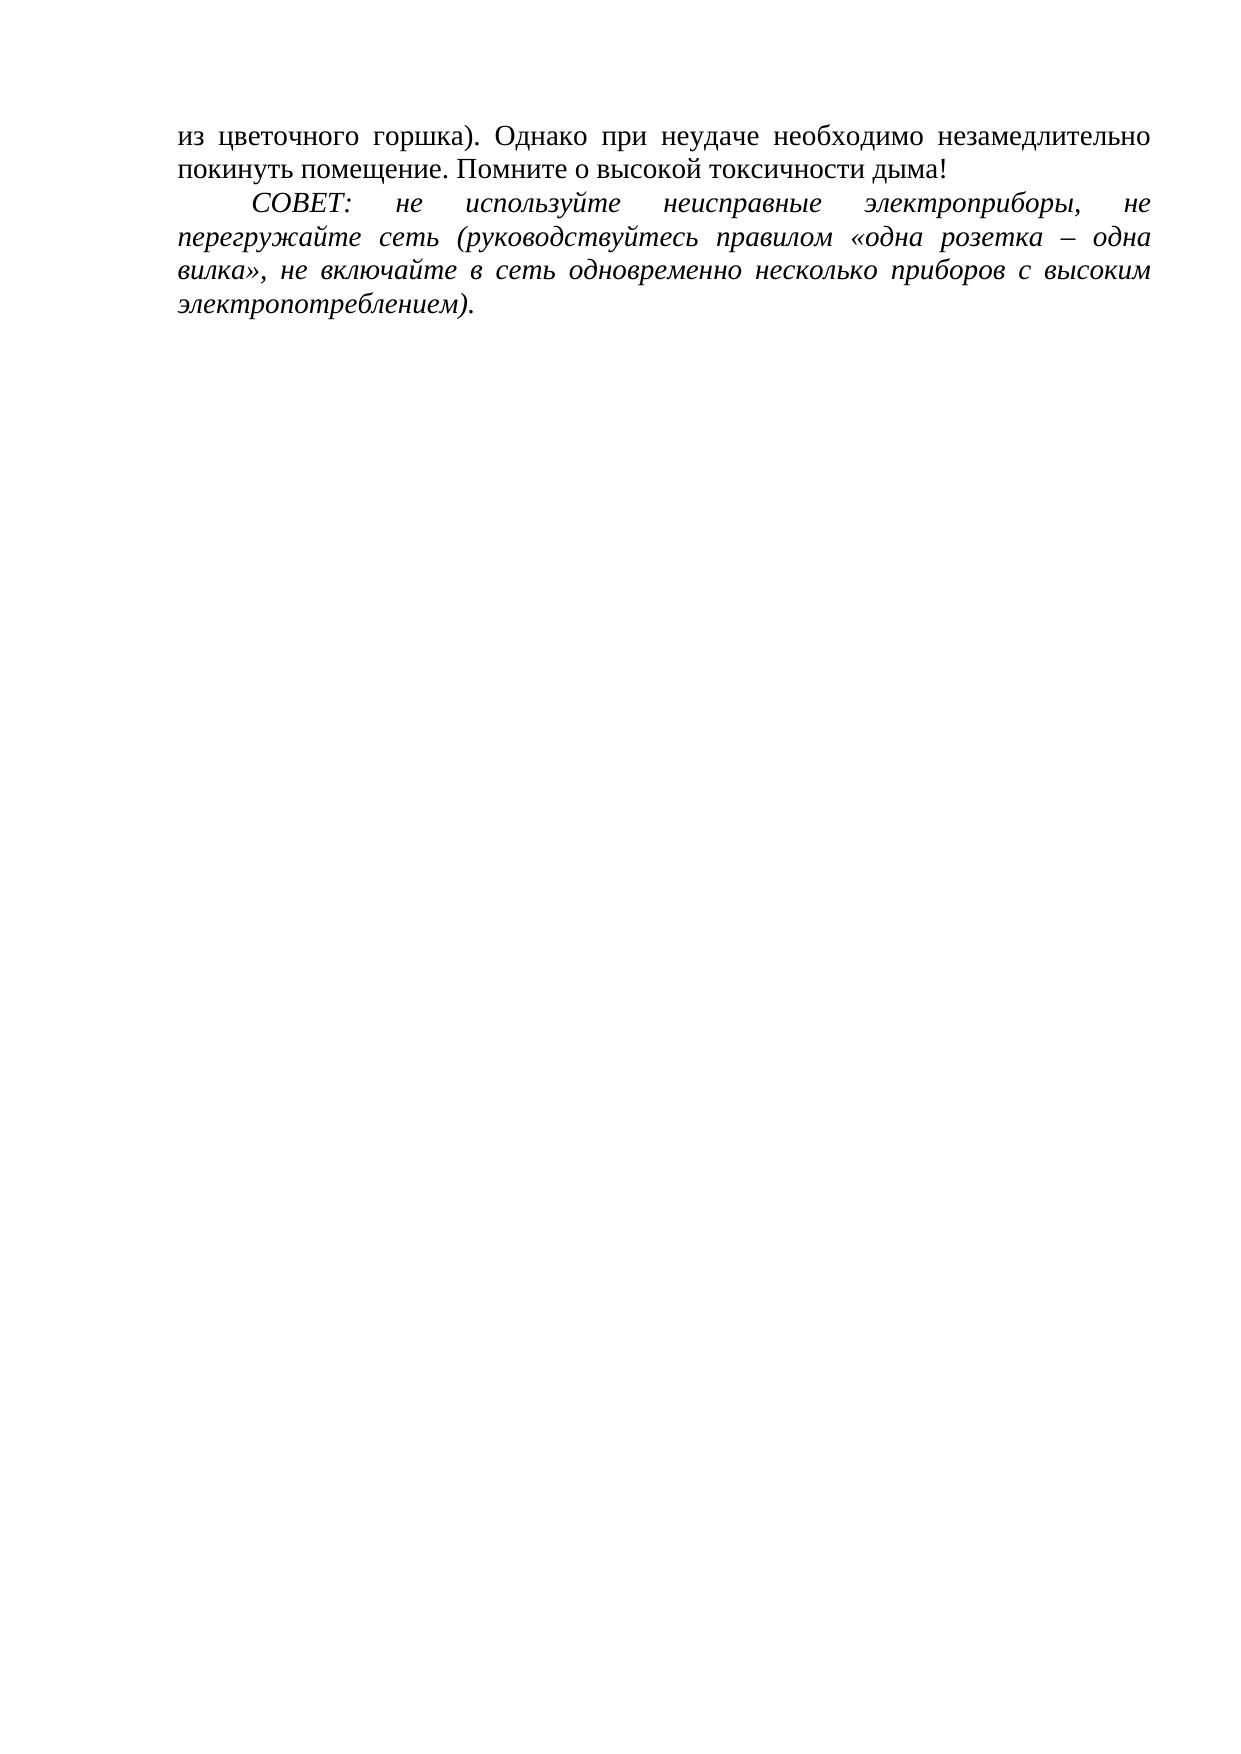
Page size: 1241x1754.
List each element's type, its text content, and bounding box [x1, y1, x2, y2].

text СОВЕТ: не используйте неисправные электроприборы, не перегружайте сеть (руководствуйтесь правилом «одна розетка – одна вилка», не включайте в сеть одновременно несколько приборов с высоким электропотреблением). [177, 185, 1152, 319]
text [177, 118, 1152, 185]
